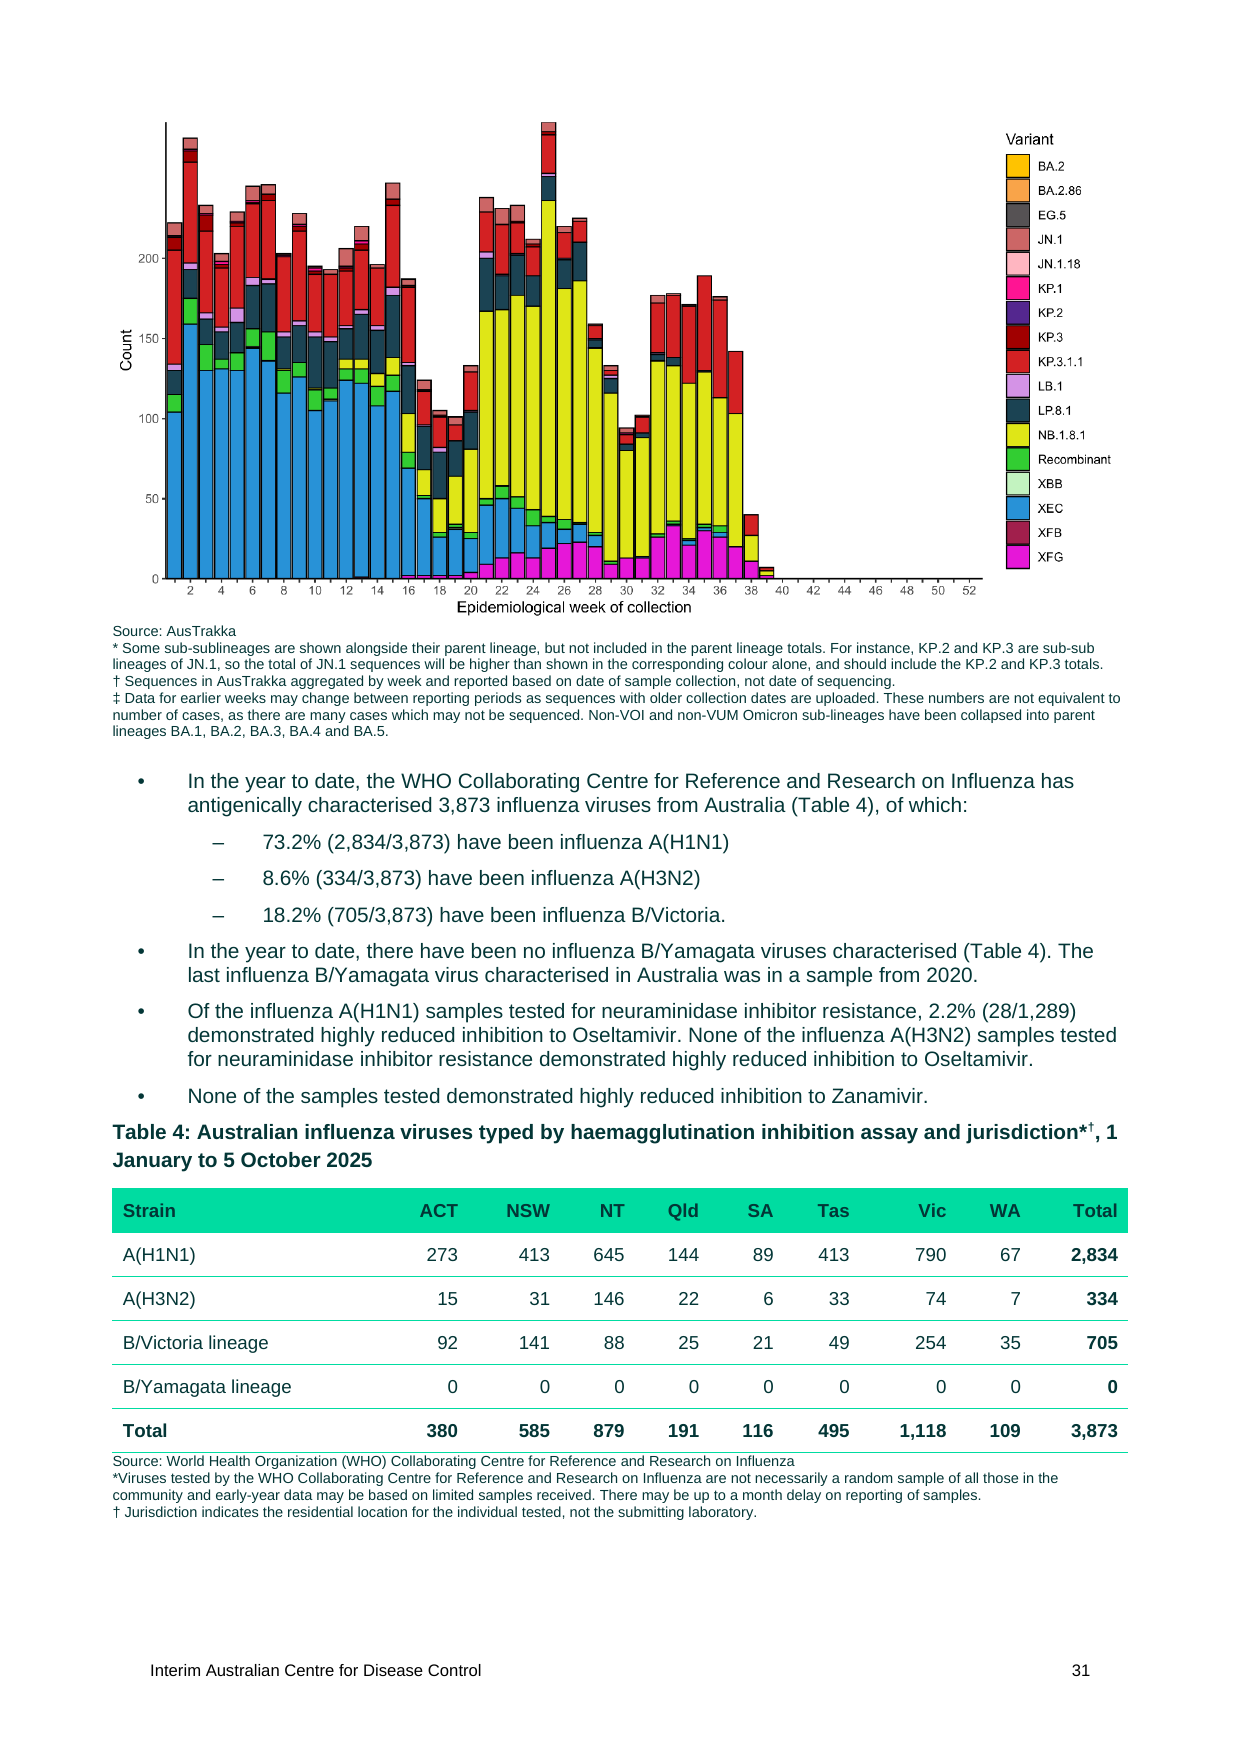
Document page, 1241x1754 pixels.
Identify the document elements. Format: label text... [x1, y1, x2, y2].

table_cell 22 [635, 1277, 709, 1319]
table_cell 33 [784, 1277, 860, 1319]
table_header Vic [860, 1189, 957, 1232]
table_cell 146 [560, 1277, 635, 1319]
table_cell B/Yamagata lineage [112, 1365, 383, 1407]
table_cell 0 [860, 1365, 957, 1407]
table_cell 109 [957, 1409, 1031, 1451]
table_cell 273 [383, 1233, 468, 1276]
list 8.6% (334/3,873) have been influenza A(H3N2) [212, 866, 1128, 890]
table_cell 1,118 [860, 1409, 957, 1451]
table_cell 67 [957, 1233, 1031, 1276]
table_cell A(H3N2) [112, 1277, 383, 1319]
table_cell 6 [709, 1277, 784, 1319]
picture [112, 115, 1126, 623]
table_cell 0 [468, 1365, 560, 1407]
table_cell 0 [709, 1365, 784, 1407]
table_cell 0 [1031, 1365, 1128, 1407]
table_cell 0 [560, 1365, 635, 1407]
text Source: AusTrakka * Some sub-sublineages are shown alongside their parent lineage, but not included in the parent lineage totals. For instance, KP.2 and KP.3 are sub-sub lineages of JN.1, so the total of JN.1 sequences will be higher than shown in the corresponding colour alone, and should include the KP.2 and KP.3 totals. † Sequences in AusTrakka aggregated by week and reported based on date of sample collection, not date of sequencing. ‡ Data for earlier weeks may change between reporting periods as sequences with older collection dates are uploaded. These numbers are not equivalent to number of cases, as there are many cases which may not be sequenced. Non-VOI and non-VUM Omicron sub-lineages have been collapsed into parent lineages BA.1, BA.2, BA.3, BA.4 and BA.5. [112, 622, 1128, 757]
table_header SA [709, 1189, 784, 1232]
table_cell 25 [635, 1321, 709, 1363]
table_cell 0 [383, 1365, 468, 1407]
table_cell 74 [860, 1277, 957, 1319]
table_header Total [1031, 1189, 1128, 1232]
list In the year to date, the WHO Collaborating Centre for Reference and Research on Influenza has antigenically characterised 3,873 influenza viruses from Australia (Table 4), of which: [137, 769, 1128, 817]
table_cell 191 [635, 1409, 709, 1451]
table_cell 35 [957, 1321, 1031, 1363]
table_header Qld [635, 1189, 709, 1232]
table_cell B/Victoria lineage [112, 1321, 383, 1363]
table_header Strain [112, 1189, 383, 1232]
table_cell 585 [468, 1409, 560, 1451]
table_cell 15 [383, 1277, 468, 1319]
table_cell 92 [383, 1321, 468, 1363]
table_cell 49 [784, 1321, 860, 1363]
text Table 4: Australian influenza viruses typed by haemagglutination inhibition assay and jurisdiction*†, 1 January to 5 October 2025 [112, 1120, 1128, 1172]
text Source: World Health Organization (WHO) Collaborating Centre for Reference and Research on Influenza *Viruses tested by the WHO Collaborating Centre for Reference and Research on Influenza are not necessarily a random sample of all those in the community and early-year data may be based on limited samples received. There may be up to a month delay on reporting of samples. † Jurisdiction indicates the residential location for the individual tested, not the submitting laboratory. [112, 1453, 1128, 1520]
list None of the samples tested demonstrated highly reduced inhibition to Zanamivir. [137, 1084, 1128, 1108]
table_cell 495 [784, 1409, 860, 1451]
table_cell 413 [468, 1233, 560, 1276]
table_cell 254 [860, 1321, 957, 1363]
table_cell 645 [560, 1233, 635, 1276]
table_cell 0 [635, 1365, 709, 1407]
table_header NT [560, 1189, 635, 1232]
list In the year to date, there have been no influenza B/Yamagata viruses characterised (Table 4). The last influenza B/Yamagata virus characterised in Australia was in a sample from 2020. [137, 939, 1128, 987]
table_cell 116 [709, 1409, 784, 1451]
table_cell 88 [560, 1321, 635, 1363]
table_header ACT [383, 1189, 468, 1232]
table_cell A(H1N1) [112, 1233, 383, 1276]
list 18.2% (705/3,873) have been influenza B/Victoria. [212, 902, 1128, 926]
table_cell 380 [383, 1409, 468, 1451]
table_cell 3,873 [1031, 1409, 1128, 1451]
table_cell 0 [784, 1365, 860, 1407]
table_header WA [957, 1189, 1031, 1232]
table_cell 7 [957, 1277, 1031, 1319]
table_cell 2,834 [1031, 1233, 1128, 1276]
table_cell Total [112, 1409, 383, 1451]
table_cell 0 [957, 1365, 1031, 1407]
list 73.2% (2,834/3,873) have been influenza A(H1N1) [212, 829, 1128, 853]
table_cell 21 [709, 1321, 784, 1363]
table_cell 705 [1031, 1321, 1128, 1363]
table_cell 790 [860, 1233, 957, 1276]
table_cell 31 [468, 1277, 560, 1319]
table_cell 413 [784, 1233, 860, 1276]
table_header Tas [784, 1189, 860, 1232]
table_cell 141 [468, 1321, 560, 1363]
table_cell 89 [709, 1233, 784, 1276]
list Of the influenza A(H1N1) samples tested for neuraminidase inhibitor resistance, 2.2% (28/1,289) demonstrated highly reduced inhibition to Oseltamivir. None of the influenza A(H3N2) samples tested for neuraminidase inhibitor resistance demonstrated highly reduced inhibition to Oseltamivir. [137, 999, 1128, 1071]
table_cell 144 [635, 1233, 709, 1276]
table_cell 879 [560, 1409, 635, 1451]
table_cell 334 [1031, 1277, 1128, 1319]
table_header NSW [468, 1189, 560, 1232]
